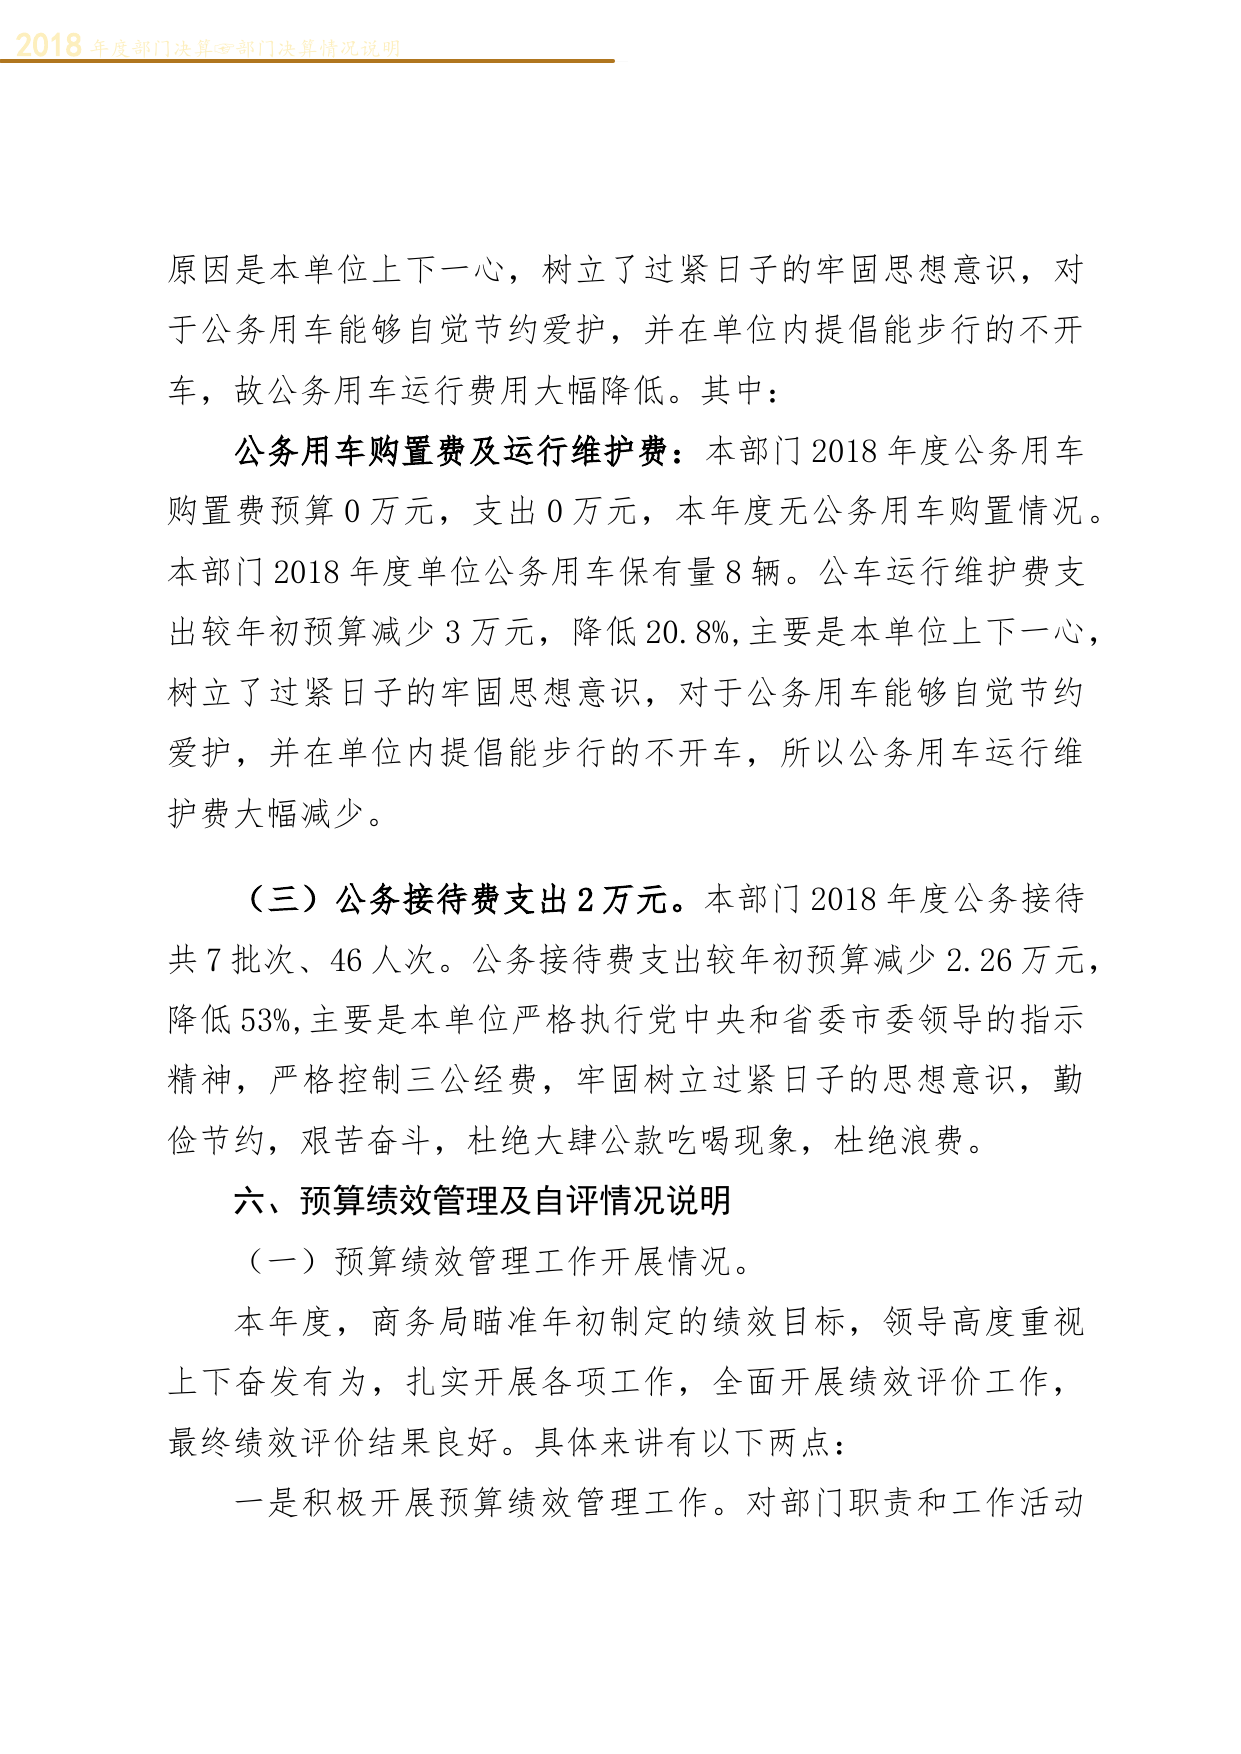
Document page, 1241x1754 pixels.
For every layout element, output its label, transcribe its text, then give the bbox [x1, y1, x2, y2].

text 六、预算绩效管理及自评情况说明 [165, 1164, 1087, 1225]
text 本年度，商务局瞄准年初制定的绩效目标，领导高度重视，上下奋发有为，扎实开展各项工作，全面开展绩效评价工作，最终绩效评价结果良好。具体来讲有以下两点： [165, 1285, 1087, 1466]
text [165, 233, 1087, 414]
text （一）预算绩效管理工作开展情况。 [165, 1225, 1087, 1285]
text （三）公务接待费支出2万元。本部门2018年度公务接待共7批次、46人次。公务接待费支出较年初预算减少2.26万元，降低53%,主要是本单位严格执行党中央和省委市委领导的指示精神，严格控制三公经费，牢固树立过紧日子的思想意识，勤俭节约，艰苦奋斗，杜绝大肆公款吃喝现象，杜绝浪费。 [165, 862, 1087, 1164]
text 公务用车购置费及运行维护费：本部门2018年度公务用车购置费预算0万元，支出0万元，本年度无公务用车购置情况。本部门2018年度单位公务用车保有量8辆。公车运行维护费支出较年初预算减少3万元，降低20.8%,主要是本单位上下一心，树立了过紧日子的牢固思想意识，对于公务用车能够自觉节约爱护，并在单位内提倡能步行的不开车，所以公务用车运行维护费大幅减少。 [165, 414, 1087, 837]
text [165, 1466, 1087, 1527]
